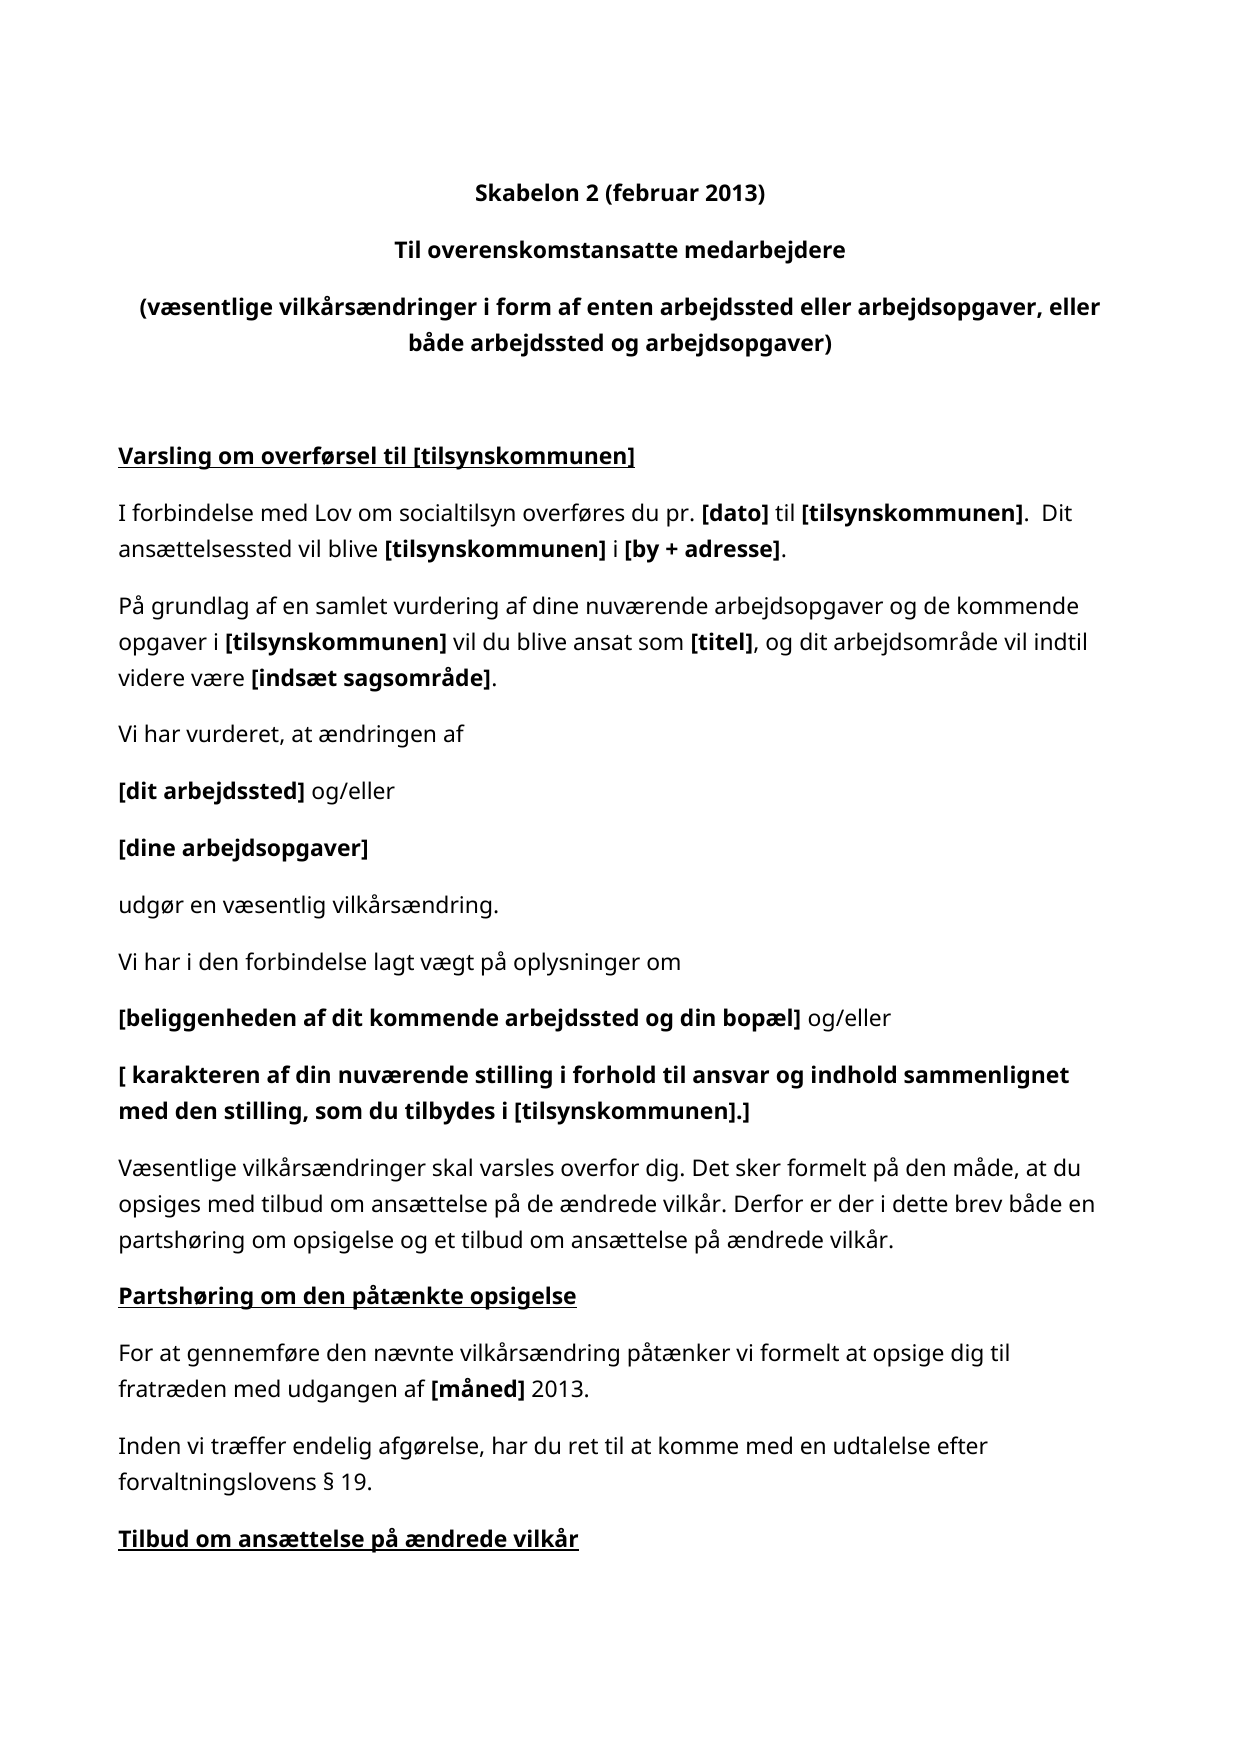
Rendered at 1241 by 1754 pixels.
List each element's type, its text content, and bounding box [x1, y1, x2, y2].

text På grundlag af en samlet vurdering af dine nuværende arbejdsopgaver og de kommende opgaver i [tilsynskommunen] vil du blive ansat som [titel], og dit arbejdsområde vil indtil videre være [indsæt sagsområde]. [118, 590, 1122, 693]
text Inden vi træffer endelig afgørelse, har du ret til at komme med en udtalelse efter forvaltningslovens § 19. [118, 1430, 1122, 1497]
text For at gennemføre den nævnte vilkårsændring påtænker vi formelt at opsige dig til fratræden med udgangen af [måned] 2013. [118, 1337, 1122, 1404]
text Vi har i den forbindelse lagt vægt på oplysninger om [118, 945, 1122, 977]
text [dine arbejdsopgaver] [118, 832, 1122, 863]
text udgør en væsentlig vilkårsændring. [118, 889, 1122, 920]
text Vi har vurderet, at ændringen af [118, 718, 1122, 749]
text Til overenskomstansatte medarbejdere [118, 234, 1122, 265]
text [dit arbejdssted] og/eller [118, 775, 1122, 806]
text I forbindelse med Lov om socialtilsyn overføres du pr. [dato] til [tilsynskommunen]. Dit ansættelsessted vil blive [tilsynskommunen] i [by + adresse]. [118, 497, 1122, 564]
text Varsling om overførsel til [tilsynskommunen] [118, 440, 1122, 471]
text Tilbud om ansættelse på ændrede vilkår [118, 1522, 1122, 1554]
text Skabelon 2 (februar 2013) [118, 177, 1122, 208]
text [ karakteren af din nuværende stilling i forhold til ansvar og indhold sammenlignet med den stilling, som du tilbydes i [tilsynskommunen].] [118, 1059, 1122, 1126]
text Partshøring om den påtænkte opsigelse [118, 1280, 1122, 1312]
text Væsentlige vilkårsændringer skal varsles overfor dig. Det sker formelt på den måde, at du opsiges med tilbud om ansættelse på de ændrede vilkår. Derfor er der i dette brev både en partshøring om opsigelse og et tilbud om ansættelse på ændrede vilkår. [118, 1152, 1122, 1255]
text [beliggenheden af dit kommende arbejdssted og din bopæl] og/eller [118, 1002, 1122, 1033]
text (væsentlige vilkårsændringer i form af enten arbejdssted eller arbejdsopgaver, eller både arbejdssted og arbejdsopgaver) [118, 291, 1122, 358]
